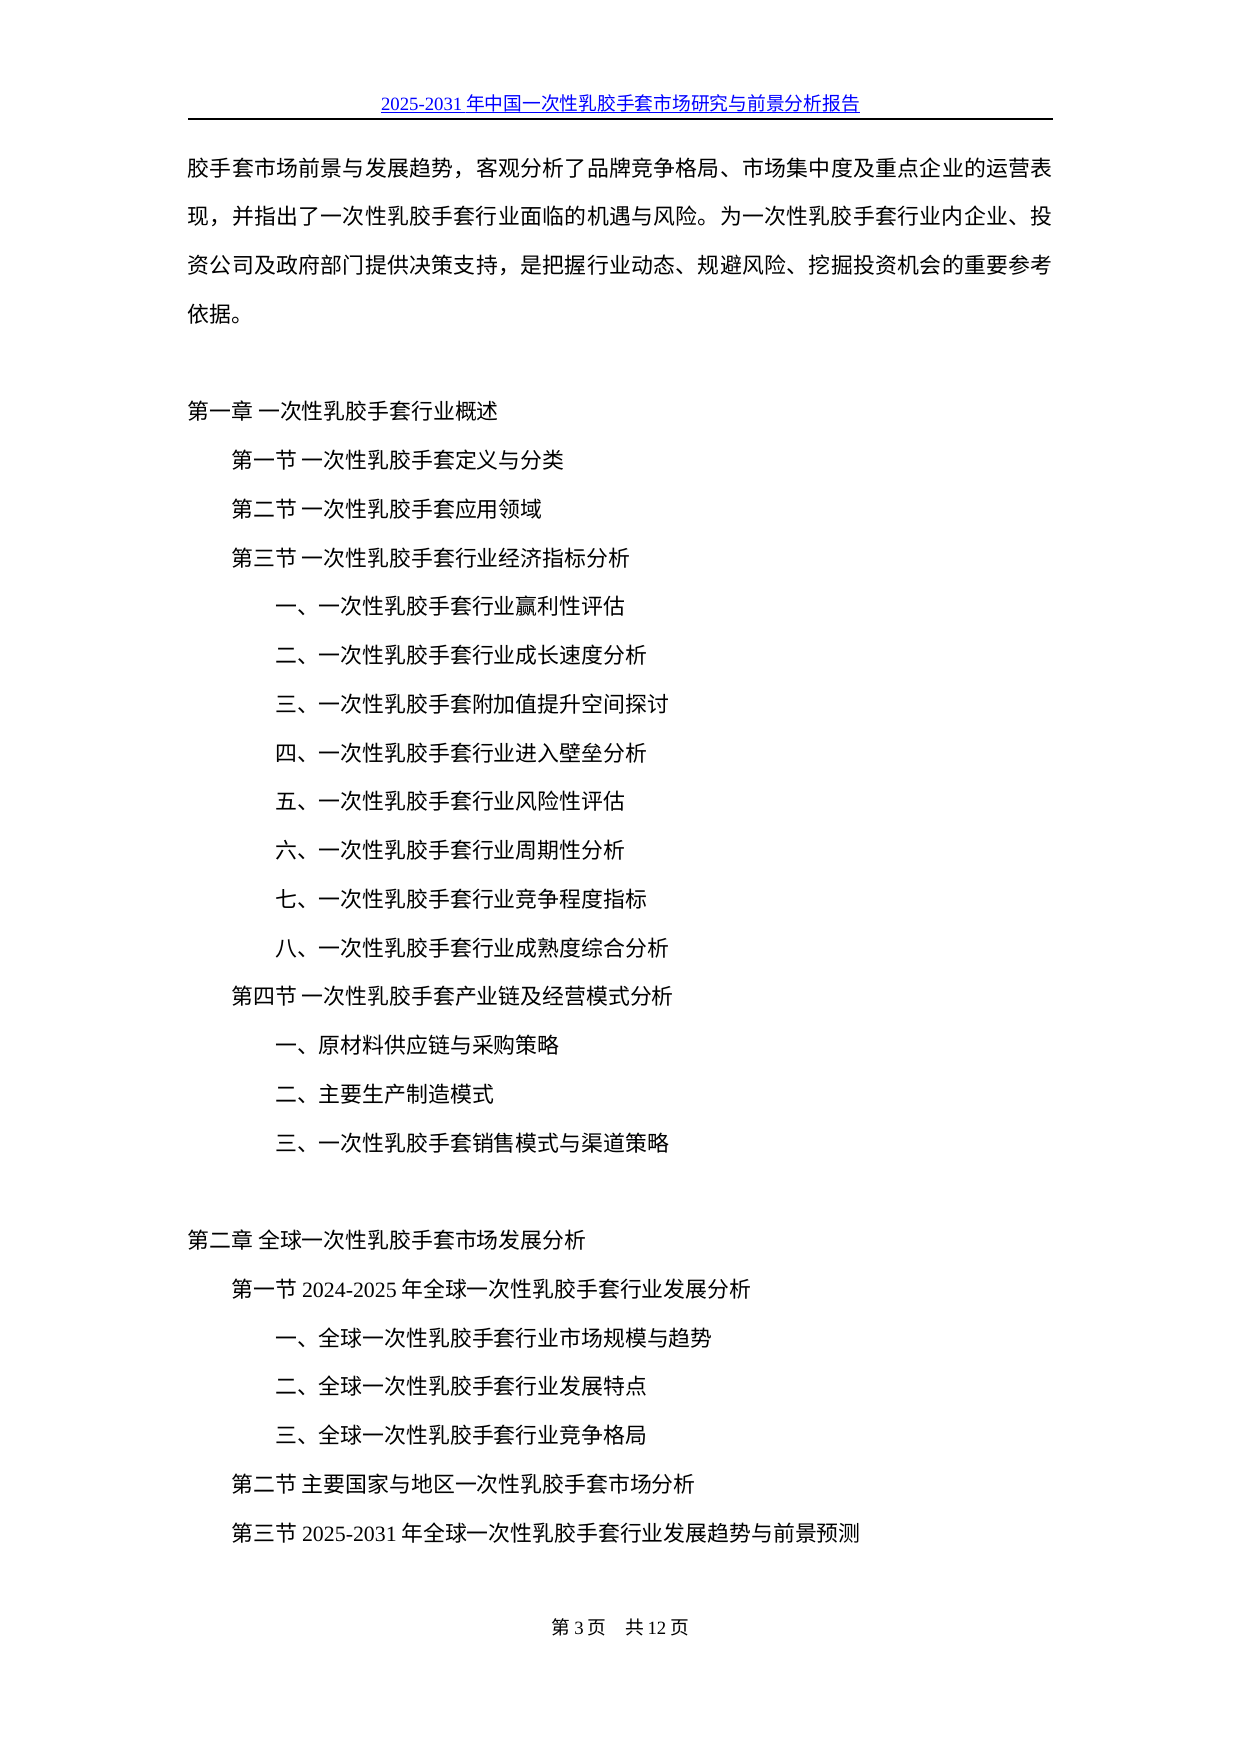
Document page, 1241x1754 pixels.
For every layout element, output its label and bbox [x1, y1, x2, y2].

text [187, 150, 1053, 1548]
